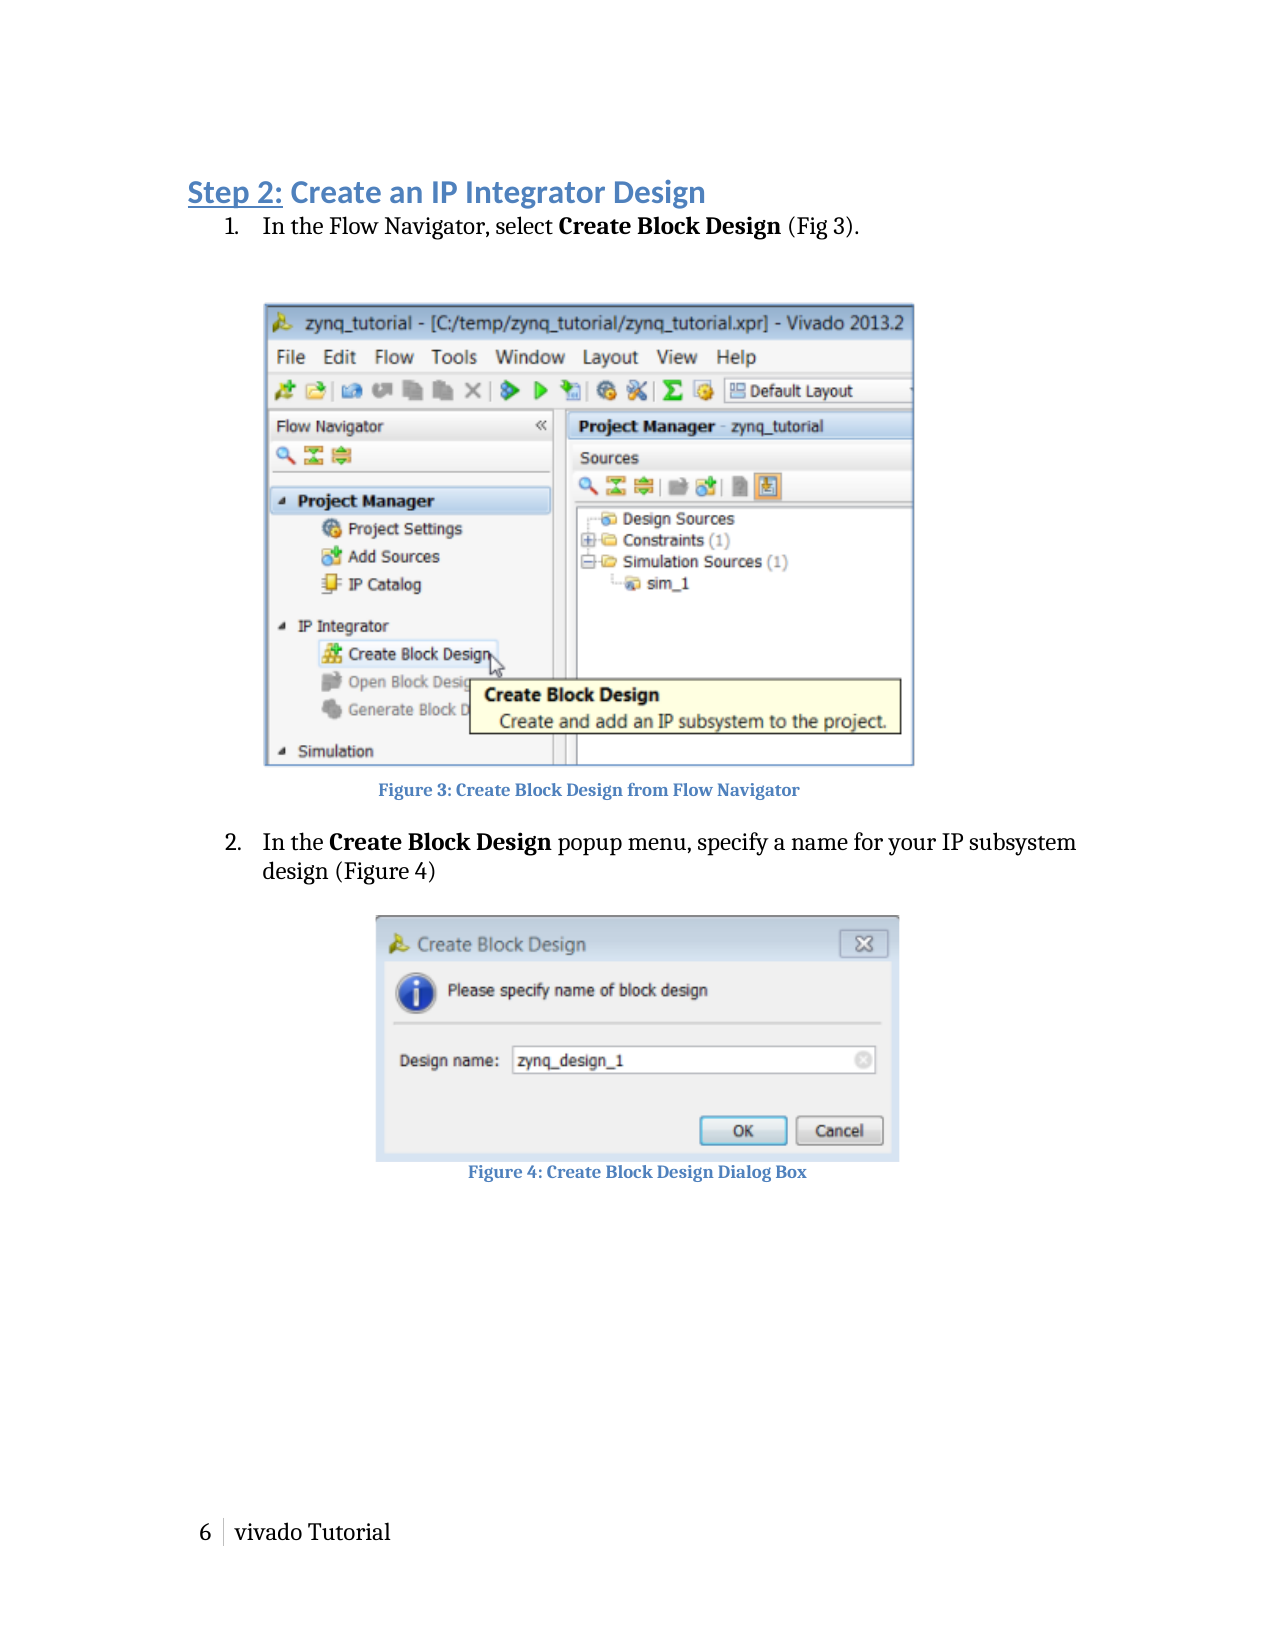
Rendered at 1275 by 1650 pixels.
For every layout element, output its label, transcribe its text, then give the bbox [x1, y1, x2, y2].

list In the Create Block Design popup menu, specify a name for your IP subsystem design (Figure 4) [225, 828, 1087, 886]
subtitle Step 2: Create an IP Integrator Design [187, 171, 1087, 212]
list In the Flow Navigator, select Create Block Design (Fig 3). [225, 212, 1087, 240]
